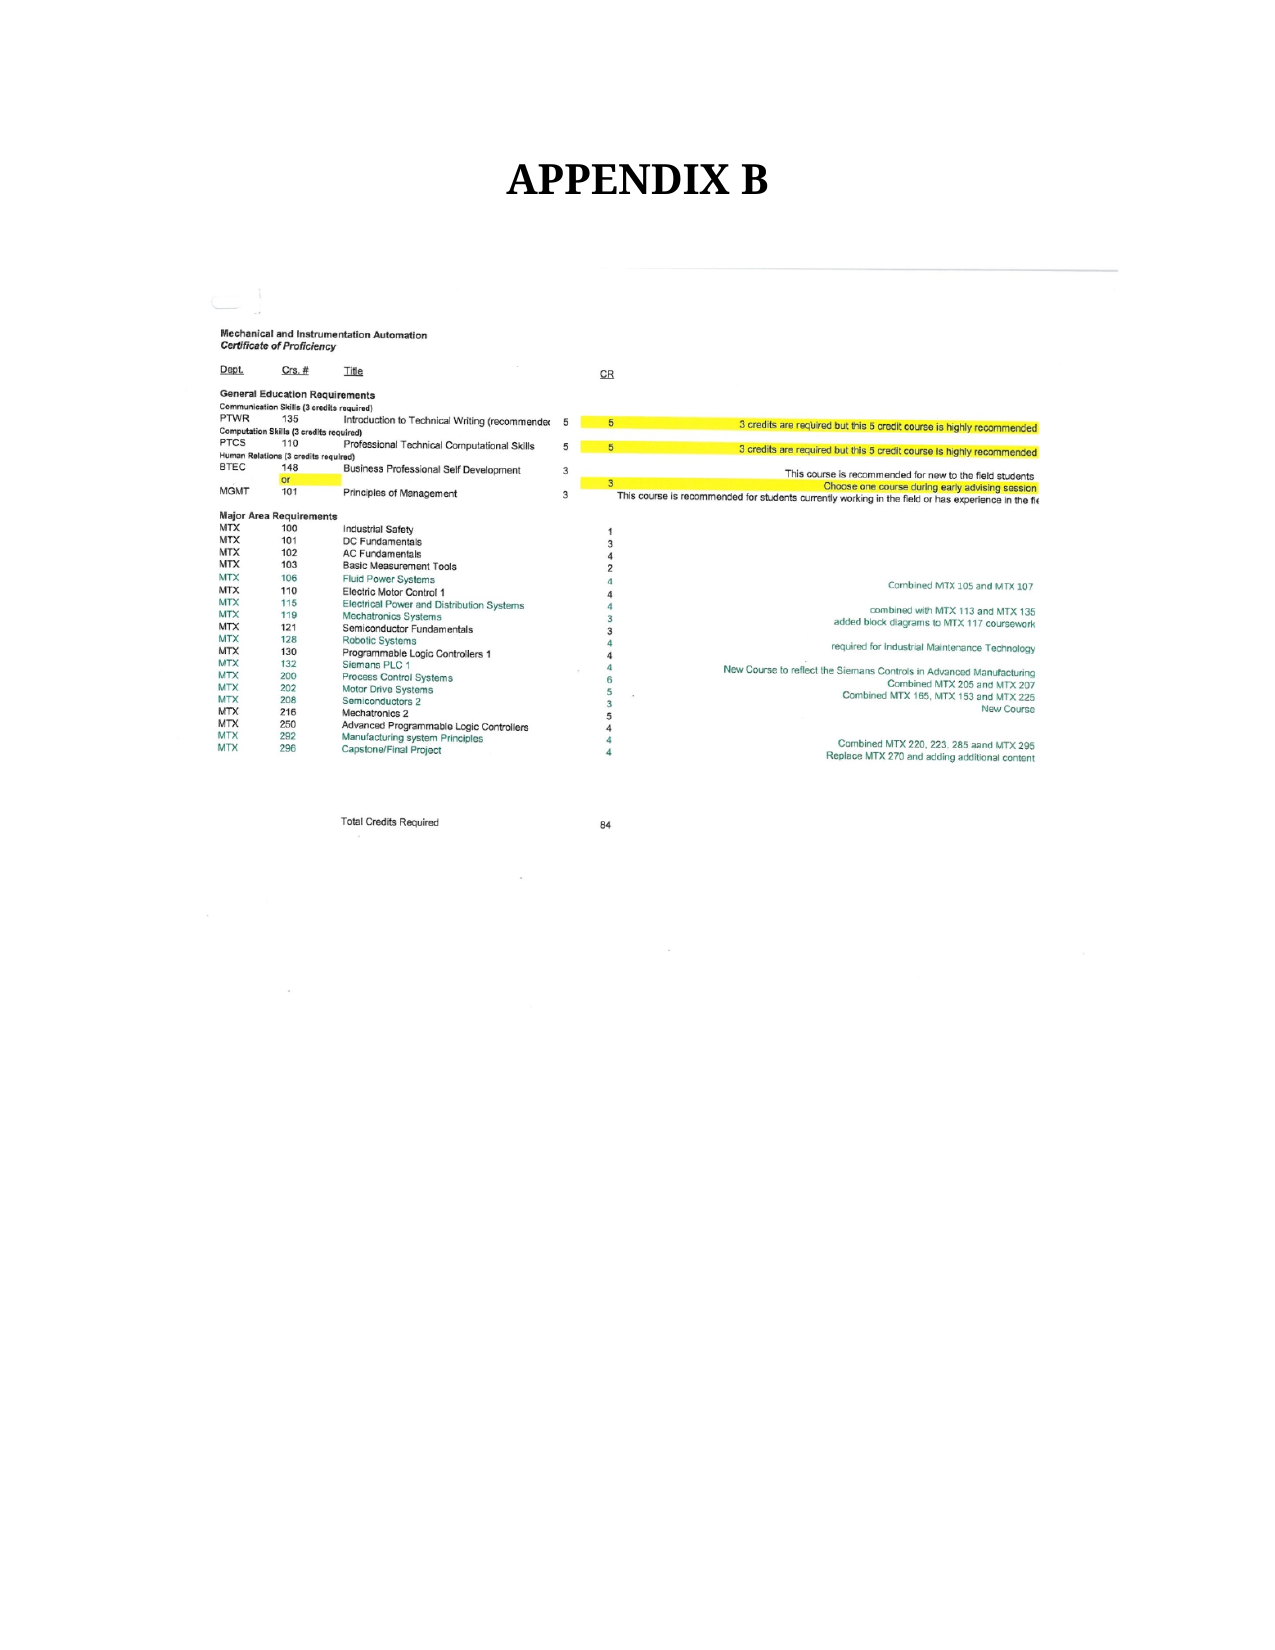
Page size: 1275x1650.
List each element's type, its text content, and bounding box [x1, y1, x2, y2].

text APPENDIX B [150, 150, 1125, 207]
picture [157, 265, 1120, 1010]
